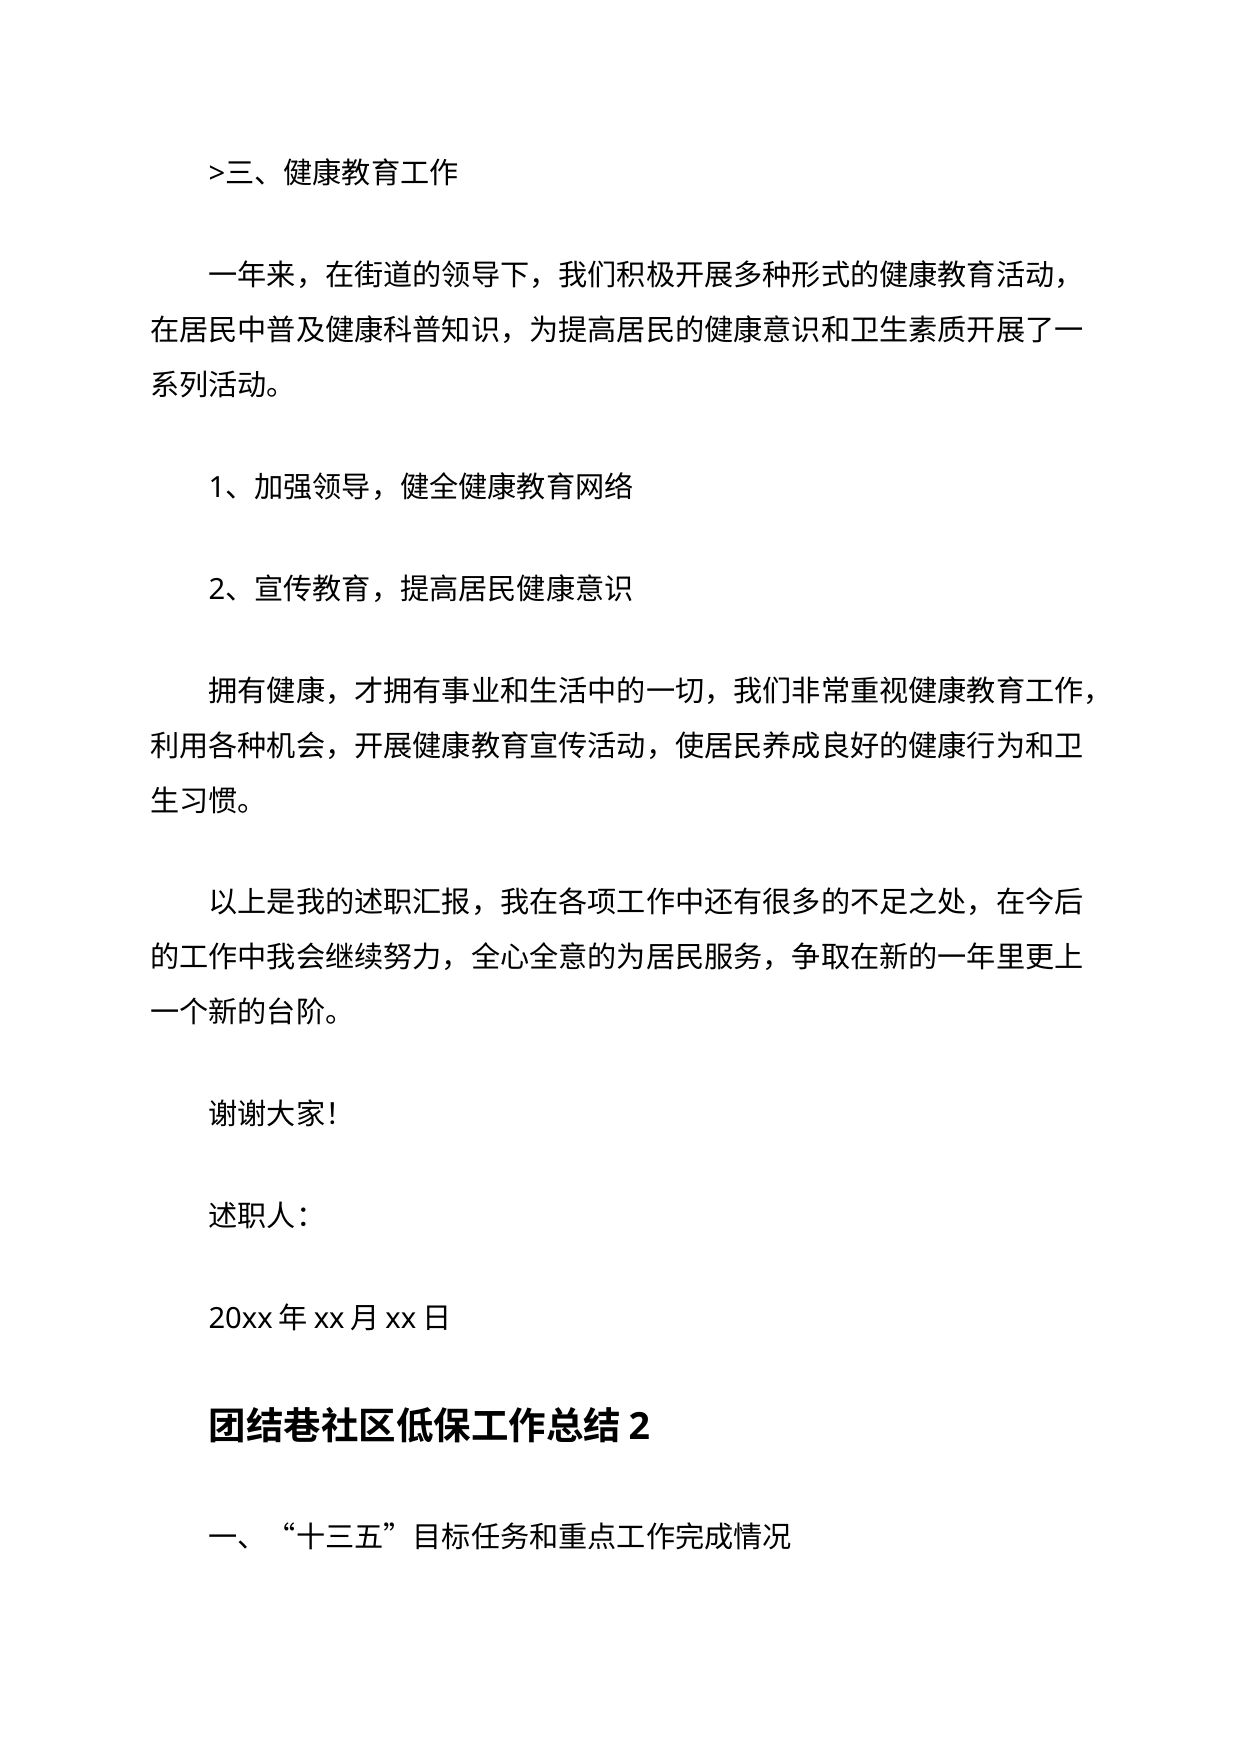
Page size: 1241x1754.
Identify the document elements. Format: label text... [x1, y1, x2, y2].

text 20xx年xx月xx日 [150, 1294, 1090, 1337]
text 拥有健康，才拥有事业和生活中的一切，我们非常重视健康教育工作，利用各种机会，开展健康教育宣传活动，使居民养成良好的健康行为和卫生习惯。 [150, 667, 1090, 819]
text 1、加强领导，健全健康教育网络 [150, 463, 1090, 506]
text 谢谢大家！ [150, 1091, 1090, 1133]
text 2、宣传教育，提高居民健康意识 [150, 566, 1090, 608]
text 一年来，在街道的领导下，我们积极开展多种形式的健康教育活动，在居民中普及健康科普知识，为提高居民的健康意识和卫生素质开展了一系列活动。 [150, 252, 1090, 404]
text 一、“十三五”目标任务和重点工作完成情况 [150, 1514, 1090, 1556]
text 述职人： [150, 1192, 1090, 1235]
text >三、健康教育工作 [150, 150, 1090, 192]
text 以上是我的述职汇报，我在各项工作中还有很多的不足之处，在今后的工作中我会继续努力，全心全意的为居民服务，争取在新的一年里更上一个新的台阶。 [150, 879, 1090, 1031]
text 团结巷社区低保工作总结2 [150, 1396, 1090, 1451]
